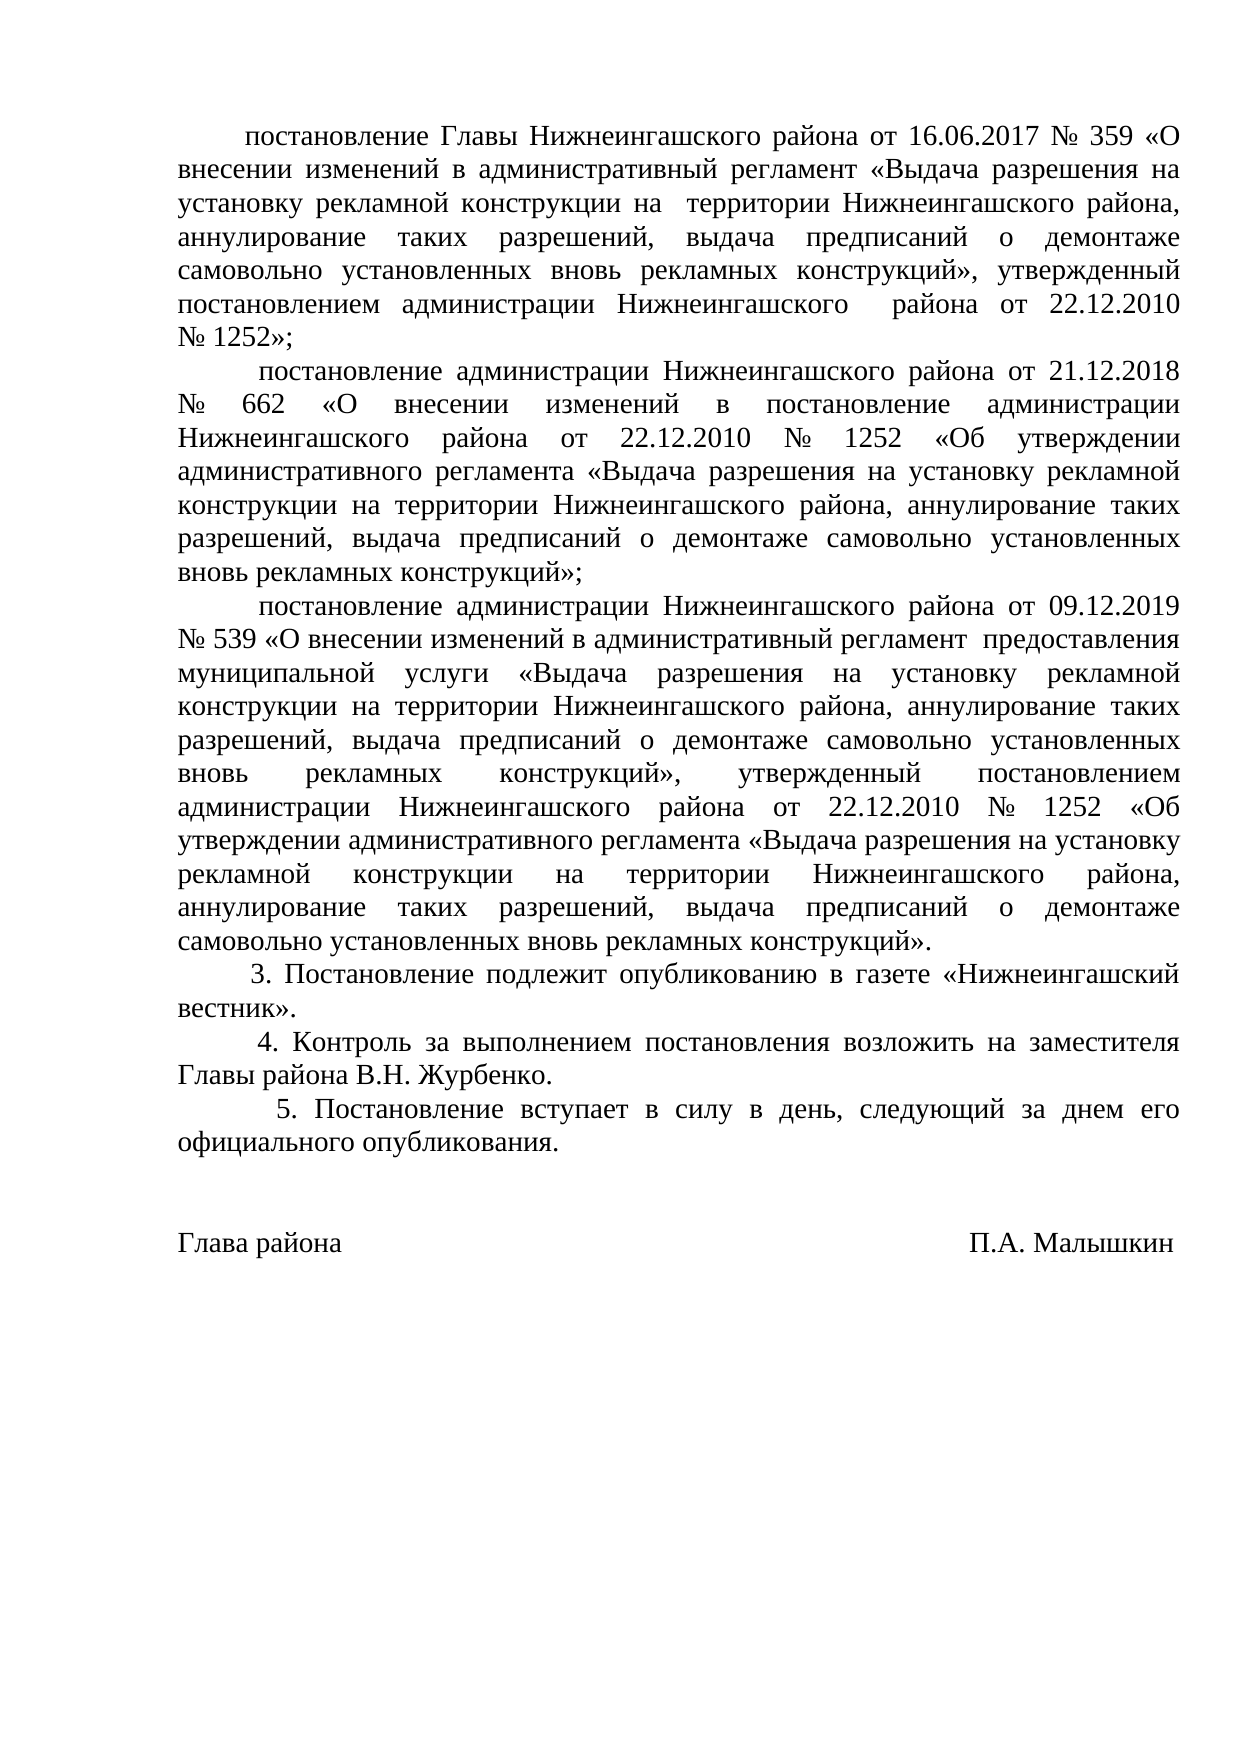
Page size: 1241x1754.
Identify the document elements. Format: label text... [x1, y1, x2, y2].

text 3. Постановление подлежит опубликованию в газете «Нижнеингашский вестник». [177, 957, 1181, 1024]
text постановление Главы Нижнеингашского района от 16.06.2017 № 359 «О внесении изменений в административный регламент «Выдача разрешения на установку рекламной конструкции на территории Нижнеингашского района, аннулирование таких разрешений, выдача предписаний о демонтаже самовольно установленных вновь рекламных конструкций», утвержденный постановлением администрации Нижнеингашского района от 22.12.2010 № 1252»; [177, 118, 1181, 353]
text 4. Контроль за выполнением постановления возложить на заместителя Главы района В.Н. Журбенко. [177, 1024, 1181, 1091]
text 5. Постановление вступает в силу в день, следующий за днем его официального опубликования. [177, 1091, 1181, 1158]
text постановление администрации Нижнеингашского района от 09.12.2019 № 539 «О внесении изменений в административный регламент предоставления муниципальной услуги «Выдача разрешения на установку рекламной конструкции на территории Нижнеингашского района, аннулирование таких разрешений, выдача предписаний о демонтаже самовольно установленных вновь рекламных конструкций», утвержденный постановлением администрации Нижнеингашского района от 22.12.2010 № 1252 «Об утверждении административного регламента «Выдача разрешения на установку рекламной конструкции на территории Нижнеингашского района, аннулирование таких разрешений, выдача предписаний о демонтаже самовольно установленных вновь рекламных конструкций». [177, 588, 1181, 957]
text постановление администрации Нижнеингашского района от 21.12.2018 № 662 «О внесении изменений в постановление администрации Нижнеингашского района от 22.12.2010 № 1252 «Об утверждении административного регламента «Выдача разрешения на установку рекламной конструкции на территории Нижнеингашского района, аннулирование таких разрешений, выдача предписаний о демонтаже самовольно установленных вновь рекламных конструкций»; [177, 353, 1181, 588]
text Глава района П.А. Малышкин [177, 1225, 1181, 1258]
